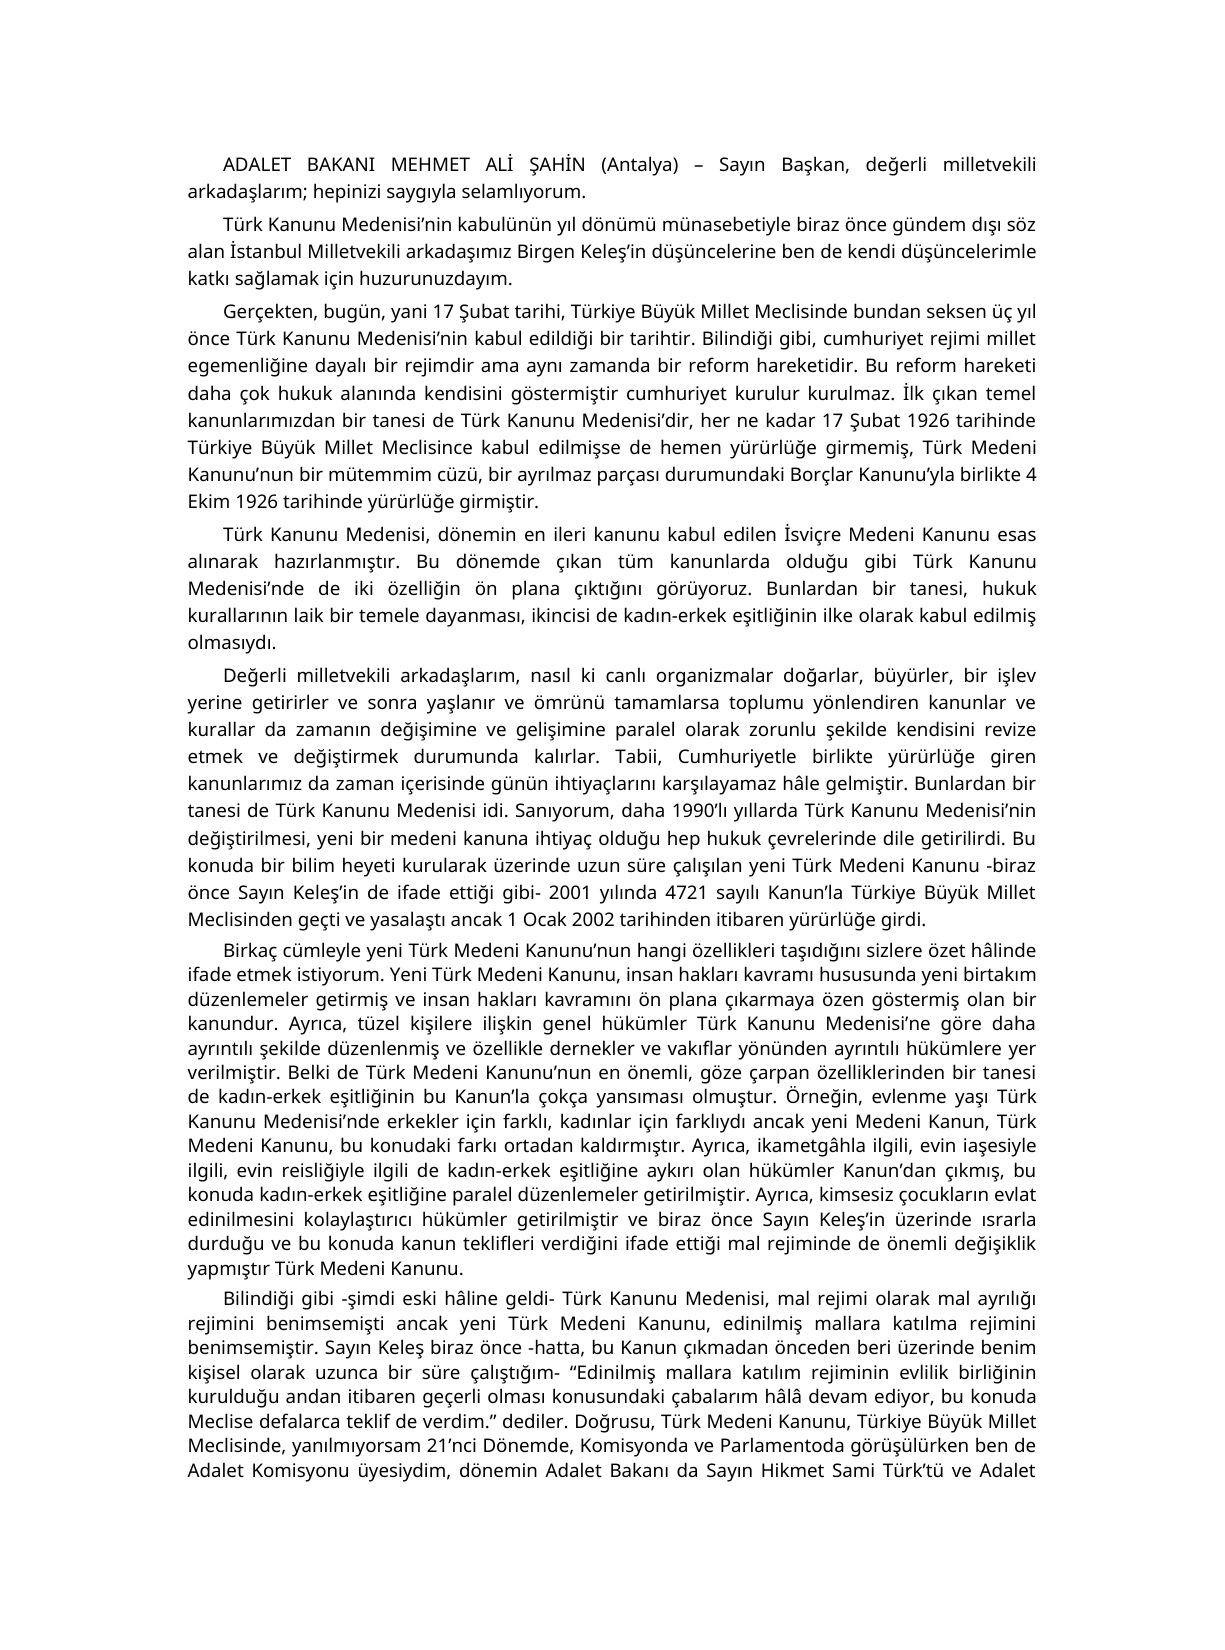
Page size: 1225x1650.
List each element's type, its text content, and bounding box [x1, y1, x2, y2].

text Birkaç cümleyle yeni Türk Medeni Kanunu’nun hangi özellikleri taşıdığını sizlere özet hâlinde ifade etmek istiyorum. Yeni Türk Medeni Kanunu, insan hakları kavramı hususunda yeni birtakım düzenlemeler getirmiş ve insan hakları kavramını ön plana çıkarmaya özen göstermiş olan bir kanundur. Ayrıca, tüzel kişilere ilişkin genel hükümler Türk Kanunu Medenisi’ne göre daha ayrıntılı şekilde düzenlenmiş ve özellikle dernekler ve vakıflar yönünden ayrıntılı hükümlere yer verilmiştir. Belki de Türk Medeni Kanunu’nun en önemli, göze çarpan özelliklerinden bir tanesi de kadın-erkek eşitliğinin bu Kanun’la çokça yansıması olmuştur. Örneğin, evlenme yaşı Türk Kanunu Medenisi’nde erkekler için farklı, kadınlar için farklıydı ancak yeni Medeni Kanun, Türk Medeni Kanunu, bu konudaki farkı ortadan kaldırmıştır. Ayrıca, ikametgâhla ilgili, evin iaşesiyle ilgili, evin reisliğiyle ilgili de kadın-erkek eşitliğine aykırı olan hükümler Kanun’dan çıkmış, bu konuda kadın-erkek eşitliğine paralel düzenlemeler getirilmiştir. Ayrıca, kimsesiz çocukların evlat edinilmesini kolaylaştırıcı hükümler getirilmiştir ve biraz önce Sayın Keleş’in üzerinde ısrarla durduğu ve bu konuda kanun teklifleri verdiğini ifade ettiği mal rejiminde de önemli değişiklik yapmıştır Türk Medeni Kanunu. [187, 937, 1037, 1280]
text Gerçekten, bugün, yani 17 Şubat tarihi, Türkiye Büyük Millet Meclisinde bundan seksen üç yıl önce Türk Kanunu Medenisi’nin kabul edildiği bir tarihtir. Bilindiği gibi, cumhuriyet rejimi millet egemenliğine dayalı bir rejimdir ama aynı zamanda bir reform hareketidir. Bu reform hareketi daha çok hukuk alanında kendisini göstermiştir cumhuriyet kurulur kurulmaz. İlk çıkan temel kanunlarımızdan bir tanesi de Türk Kanunu Medenisi’dir, her ne kadar 17 Şubat 1926 tarihinde Türkiye Büyük Millet Meclisince kabul edilmişse de hemen yürürlüğe girmemiş, Türk Medeni Kanunu’nun bir mütemmim cüzü, bir ayrılmaz parçası durumundaki Borçlar Kanunu’yla birlikte 4 Ekim 1926 tarihinde yürürlüğe girmiştir. [187, 297, 1037, 514]
text Türk Kanunu Medenisi, dönemin en ileri kanunu kabul edilen İsviçre Medeni Kanunu esas alınarak hazırlanmıştır. Bu dönemde çıkan tüm kanunlarda olduğu gibi Türk Kanunu Medenisi’nde de iki özelliğin ön plana çıktığını görüyoruz. Bunlardan bir tanesi, hukuk kurallarının laik bir temele dayanması, ikincisi de kadın-erkek eşitliğinin ilke olarak kabul edilmiş olmasıydı. [187, 519, 1037, 655]
text Değerli milletvekili arkadaşlarım, nasıl ki canlı organizmalar doğarlar, büyürler, bir işlev yerine getirirler ve sonra yaşlanır ve ömrünü tamamlarsa toplumu yönlendiren kanunlar ve kurallar da zamanın değişimine ve gelişimine paralel olarak zorunlu şekilde kendisini revize etmek ve değiştirmek durumunda kalırlar. Tabii, Cumhuriyetle birlikte yürürlüğe giren kanunlarımız da zaman içerisinde günün ihtiyaçlarını karşılayamaz hâle gelmiştir. Bunlardan bir tanesi de Türk Kanunu Medenisi idi. Sanıyorum, daha 1990’lı yıllarda Türk Kanunu Medenisi’nin değiştirilmesi, yeni bir medeni kanuna ihtiyaç olduğu hep hukuk çevrelerinde dile getirilirdi. Bu konuda bir bilim heyeti kurularak üzerinde uzun süre çalışılan yeni Türk Medeni Kanunu -biraz önce Sayın Keleş’in de ifade ettiği gibi- 2001 yılında 4721 sayılı Kanun’la Türkiye Büyük Millet Meclisinden geçti ve yasalaştı ancak 1 Ocak 2002 tarihinden itibaren yürürlüğe girdi. [187, 661, 1037, 932]
text ADALET BAKANI MEHMET ALİ ŞAHİN (Antalya) – Sayın Başkan, değerli milletvekili arkadaşlarım; hepinizi saygıyla selamlıyorum. [187, 150, 1037, 204]
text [187, 1286, 1037, 1482]
text Türk Kanunu Medenisi’nin kabulünün yıl dönümü münasebetiyle biraz önce gündem dışı söz alan İstanbul Milletvekili arkadaşımız Birgen Keleş’in düşüncelerine ben de kendi düşüncelerimle katkı sağlamak için huzurunuzdayım. [187, 210, 1037, 291]
